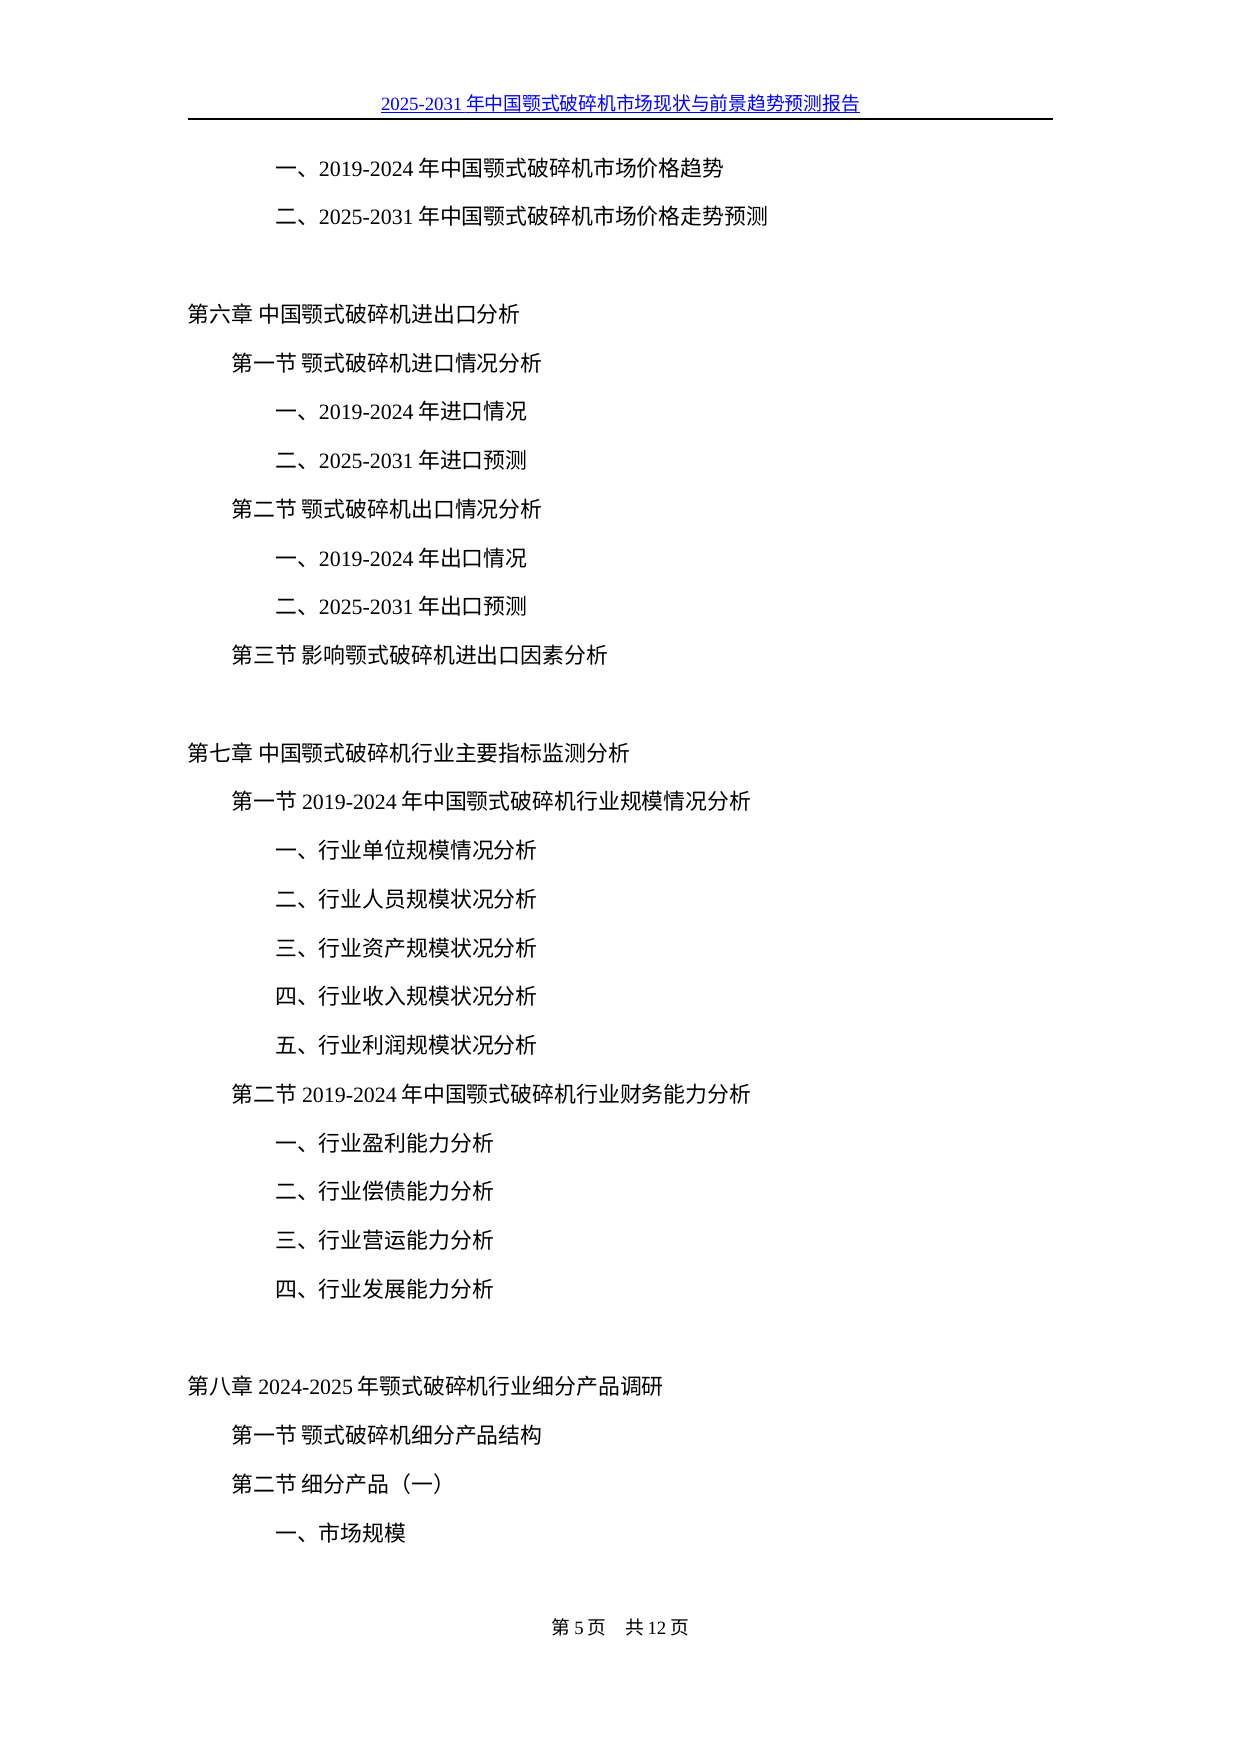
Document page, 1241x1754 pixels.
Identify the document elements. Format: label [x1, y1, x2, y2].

text [187, 150, 1053, 1548]
